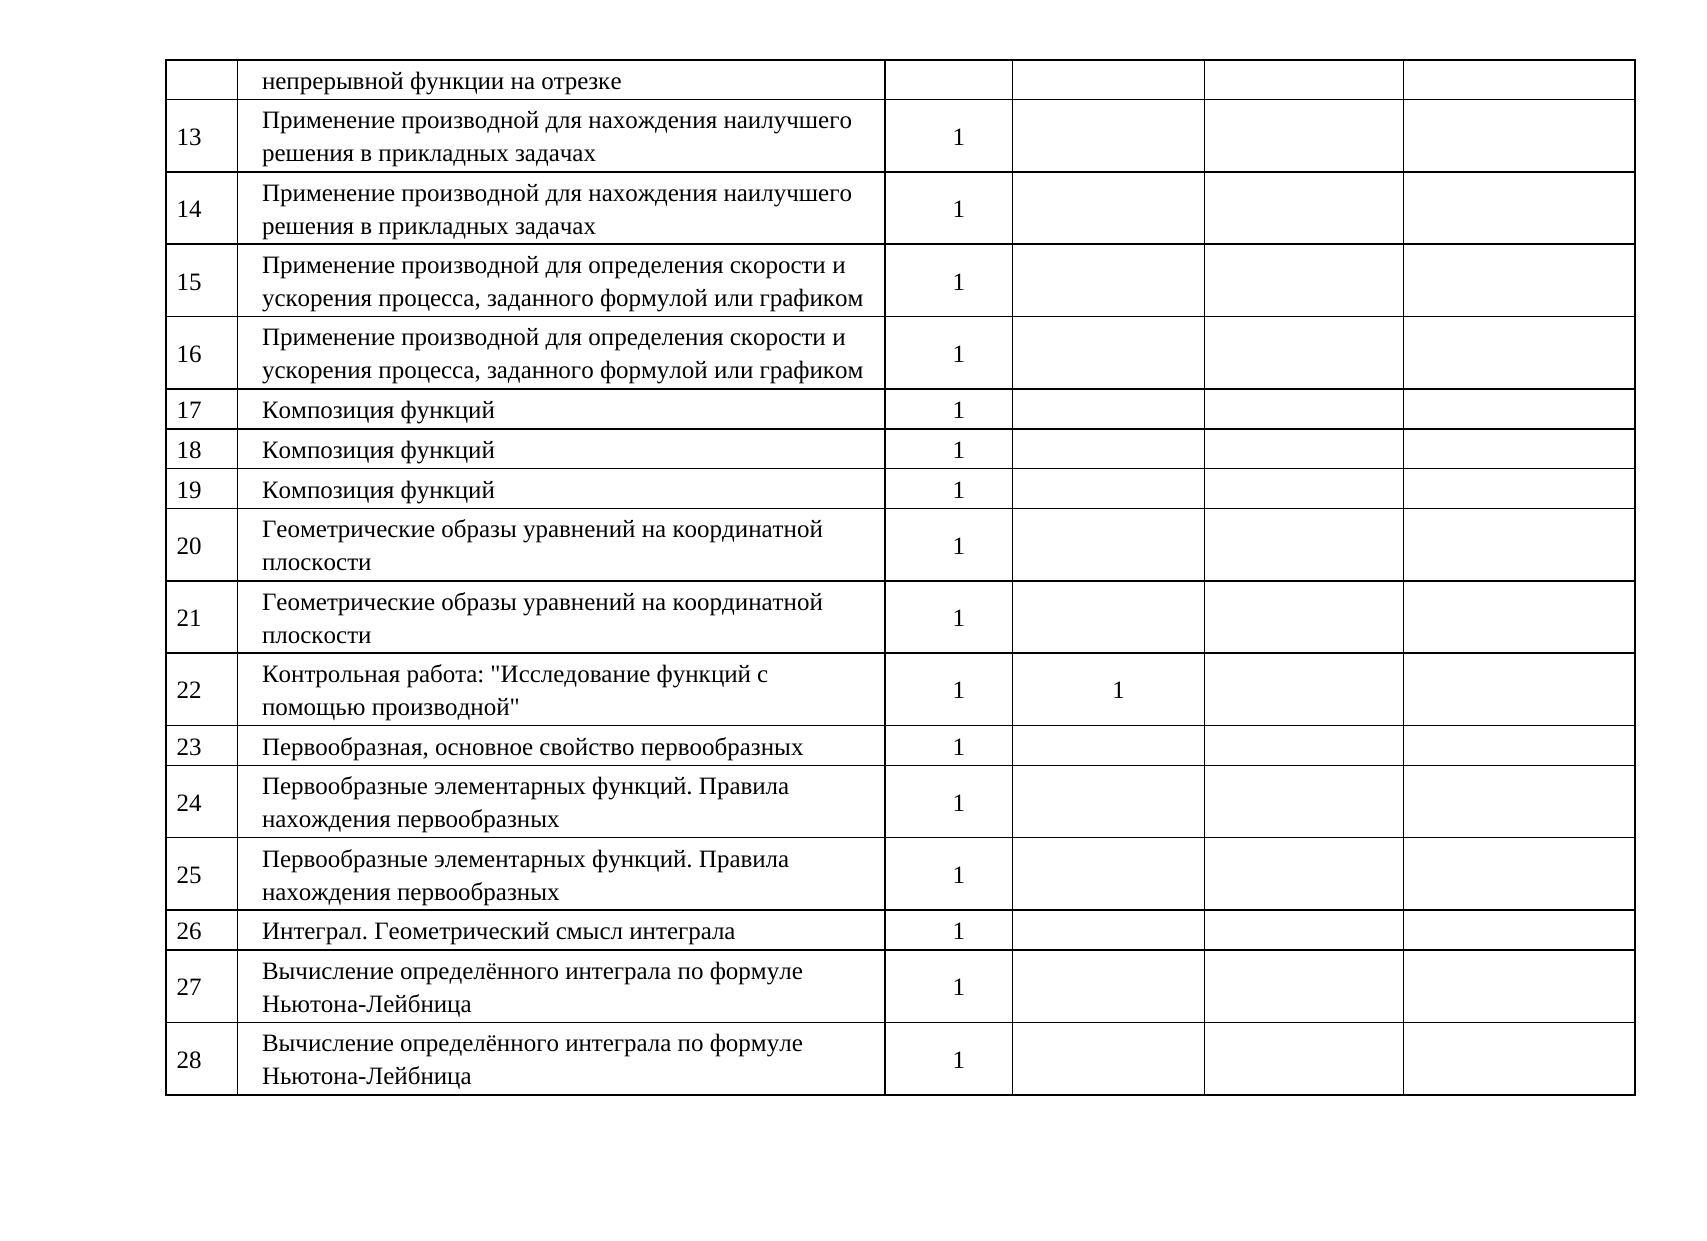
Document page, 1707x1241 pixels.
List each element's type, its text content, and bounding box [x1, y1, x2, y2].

table_cell 28 [167, 1023, 237, 1094]
table_cell [1404, 654, 1634, 725]
table_cell [1013, 911, 1204, 949]
table_cell 1 [886, 390, 1012, 428]
table_cell Первообразная, основное свойство первообразных [238, 726, 884, 764]
table_cell [1013, 469, 1204, 507]
table_cell [1404, 509, 1634, 580]
table_cell Применение производной для нахождения наилучшего решения в прикладных задачах [238, 173, 884, 243]
table_cell 1 [886, 173, 1012, 243]
table_cell 1 [886, 430, 1012, 468]
table_cell [1205, 766, 1403, 837]
table_cell 12 [167, 61, 237, 98]
table_cell 1 [886, 654, 1012, 725]
table_cell [1205, 317, 1403, 388]
table_cell 1 [886, 582, 1012, 652]
table_cell [1404, 911, 1634, 949]
table_cell 26 [167, 911, 237, 949]
table_cell 15 [167, 245, 237, 316]
table_cell [1404, 100, 1634, 171]
table_cell 1 [886, 838, 1012, 909]
table_cell Применение производной для определения скорости и ускорения процесса, заданного формулой или графиком [238, 245, 884, 316]
table_cell [1205, 100, 1403, 171]
table_cell [1404, 838, 1634, 909]
table_cell 16 [167, 317, 237, 388]
table_cell [1013, 100, 1204, 171]
table_cell [1013, 430, 1204, 468]
table_cell [1404, 951, 1634, 1021]
table_cell [1205, 390, 1403, 428]
table_cell 1 [886, 100, 1012, 171]
table_cell 1 [886, 1023, 1012, 1094]
table_cell [1013, 509, 1204, 580]
table_cell [1404, 245, 1634, 316]
table_cell 25 [167, 838, 237, 909]
table_cell Интеграл. Геометрический смысл интеграла [238, 911, 884, 949]
table_cell [1205, 838, 1403, 909]
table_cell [238, 61, 884, 98]
table_cell [1013, 726, 1204, 764]
table_cell [1013, 766, 1204, 837]
table_cell [1013, 317, 1204, 388]
table_cell [1205, 726, 1403, 764]
table_cell [1205, 245, 1403, 316]
table_cell 14 [167, 173, 237, 243]
table_cell [1013, 951, 1204, 1021]
table_cell [1404, 582, 1634, 652]
table_cell [1013, 582, 1204, 652]
table_cell [1404, 469, 1634, 507]
table_cell 22 [167, 654, 237, 725]
table_cell Вычисление определённого интеграла по формуле Ньютона-Лейбница [238, 1023, 884, 1094]
table_cell [1013, 1023, 1204, 1094]
table_cell [1205, 61, 1403, 98]
table_cell [1404, 390, 1634, 428]
table_cell Вычисление определённого интеграла по формуле Ньютона-Лейбница [238, 951, 884, 1021]
table_cell [1404, 1023, 1634, 1094]
table_cell [1205, 173, 1403, 243]
table_cell 1 [886, 61, 1012, 98]
table_cell [1205, 911, 1403, 949]
table_cell [1205, 469, 1403, 507]
table_cell 19 [167, 469, 237, 507]
table_cell [1205, 1023, 1403, 1094]
table_cell 13 [167, 100, 237, 171]
table_cell [1205, 654, 1403, 725]
table_cell 23 [167, 726, 237, 764]
table_cell 1 [886, 766, 1012, 837]
table_cell Первообразные элементарных функций. Правила нахождения первообразных [238, 838, 884, 909]
table_cell [1404, 317, 1634, 388]
table_cell [1404, 766, 1634, 837]
table_cell Композиция функций [238, 469, 884, 507]
table_cell [1013, 245, 1204, 316]
table_cell [1205, 430, 1403, 468]
table_cell 1 [886, 726, 1012, 764]
table_cell [1205, 582, 1403, 652]
table_cell 21 [167, 582, 237, 652]
table_cell Композиция функций [238, 430, 884, 468]
table_cell [1013, 838, 1204, 909]
table_cell 1 [886, 245, 1012, 316]
table_cell [1205, 951, 1403, 1021]
table_cell [1013, 390, 1204, 428]
table_cell Геометрические образы уравнений на координатной плоскости [238, 582, 884, 652]
table_cell [1205, 509, 1403, 580]
table_cell 1 [886, 469, 1012, 507]
table_cell 24 [167, 766, 237, 837]
table_cell [1404, 173, 1634, 243]
table_cell Композиция функций [238, 390, 884, 428]
table_cell [1404, 430, 1634, 468]
table_cell [1404, 726, 1634, 764]
table_cell Применение производной для определения скорости и ускорения процесса, заданного формулой или графиком [238, 317, 884, 388]
table_cell 1 [1013, 654, 1204, 725]
table_cell [1013, 173, 1204, 243]
table_cell Геометрические образы уравнений на координатной плоскости [238, 509, 884, 580]
table_cell Первообразные элементарных функций. Правила нахождения первообразных [238, 766, 884, 837]
table_cell [1013, 61, 1204, 98]
table_cell Контрольная работа: "Исследование функций с помощью производной" [238, 654, 884, 725]
table_cell 18 [167, 430, 237, 468]
table_cell [1404, 61, 1634, 98]
table_cell 27 [167, 951, 237, 1021]
table_cell 17 [167, 390, 237, 428]
table_cell 1 [886, 911, 1012, 949]
table_cell 1 [886, 317, 1012, 388]
table_cell 20 [167, 509, 237, 580]
table_cell 1 [886, 951, 1012, 1021]
table_cell Применение производной для нахождения наилучшего решения в прикладных задачах [238, 100, 884, 171]
table_cell 1 [886, 509, 1012, 580]
